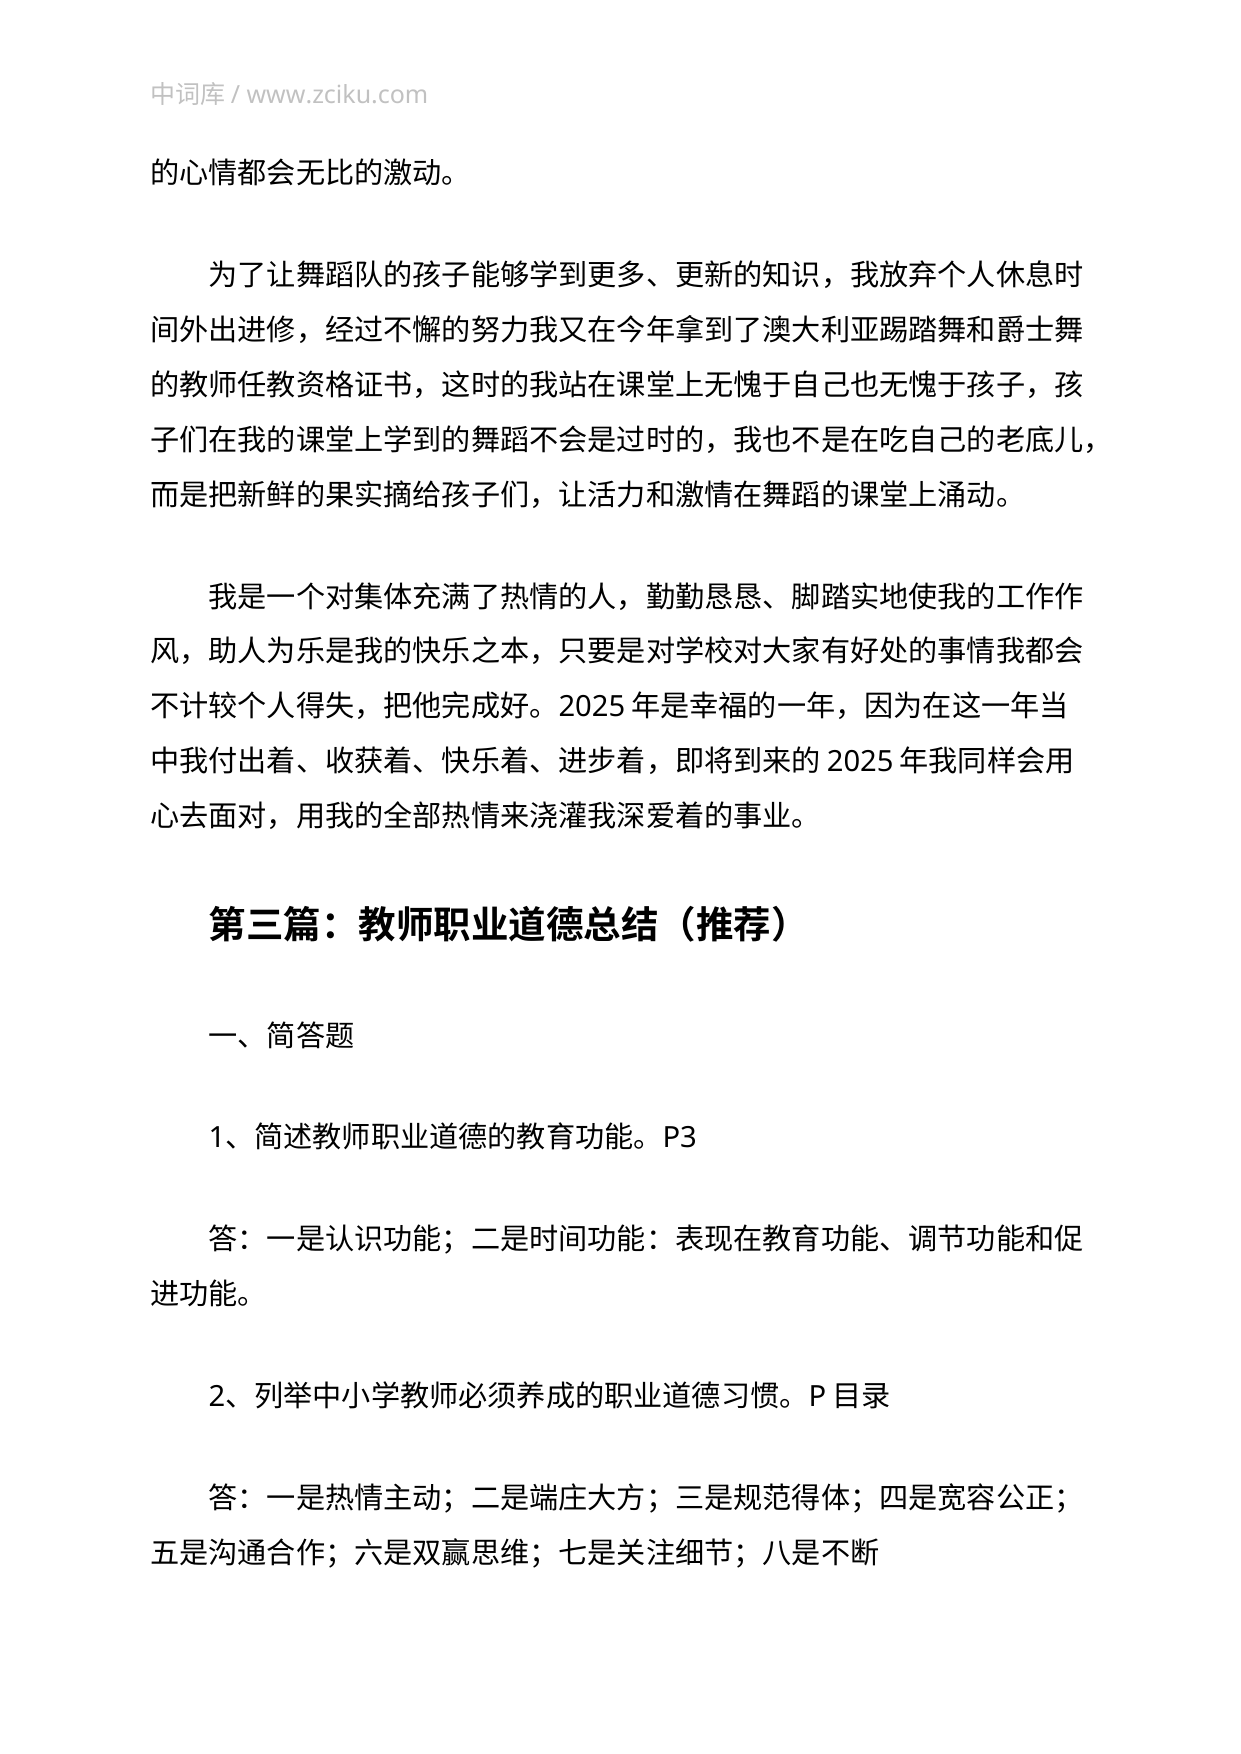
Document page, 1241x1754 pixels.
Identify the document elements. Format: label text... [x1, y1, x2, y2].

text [150, 150, 1090, 192]
text 2、列举中小学教师必须养成的职业道德习惯。P目录 [150, 1372, 1090, 1415]
text 第三篇：教师职业道德总结（推荐） [150, 895, 1090, 949]
text 答：一是认识功能；二是时间功能：表现在教育功能、调节功能和促进功能。 [150, 1216, 1090, 1313]
text 我是一个对集体充满了热情的人，勤勤恳恳、脚踏实地使我的工作作风，助人为乐是我的快乐之本，只要是对学校对大家有好处的事情我都会不计较个人得失，把他完成好。2025年是幸福的一年，因为在这一年当中我付出着、收获着、快乐着、进步着，即将到来的2025年我同样会用心去面对，用我的全部热情来浇灌我深爱着的事业。 [150, 573, 1090, 835]
text 为了让舞蹈队的孩子能够学到更多、更新的知识，我放弃个人休息时间外出进修，经过不懈的努力我又在今年拿到了澳大利亚踢踏舞和爵士舞的教师任教资格证书，这时的我站在课堂上无愧于自己也无愧于孩子，孩子们在我的课堂上学到的舞蹈不会是过时的，我也不是在吃自己的老底儿，而是把新鲜的果实摘给孩子们，让活力和激情在舞蹈的课堂上涌动。 [150, 252, 1090, 514]
text 答：一是热情主动；二是端庄大方；三是规范得体；四是宽容公正；五是沟通合作；六是双赢思维；七是关注细节；八是不断 [150, 1474, 1090, 1572]
text 1、简述教师职业道德的教育功能。P3 [150, 1114, 1090, 1156]
text 一、简答题 [150, 1012, 1090, 1054]
